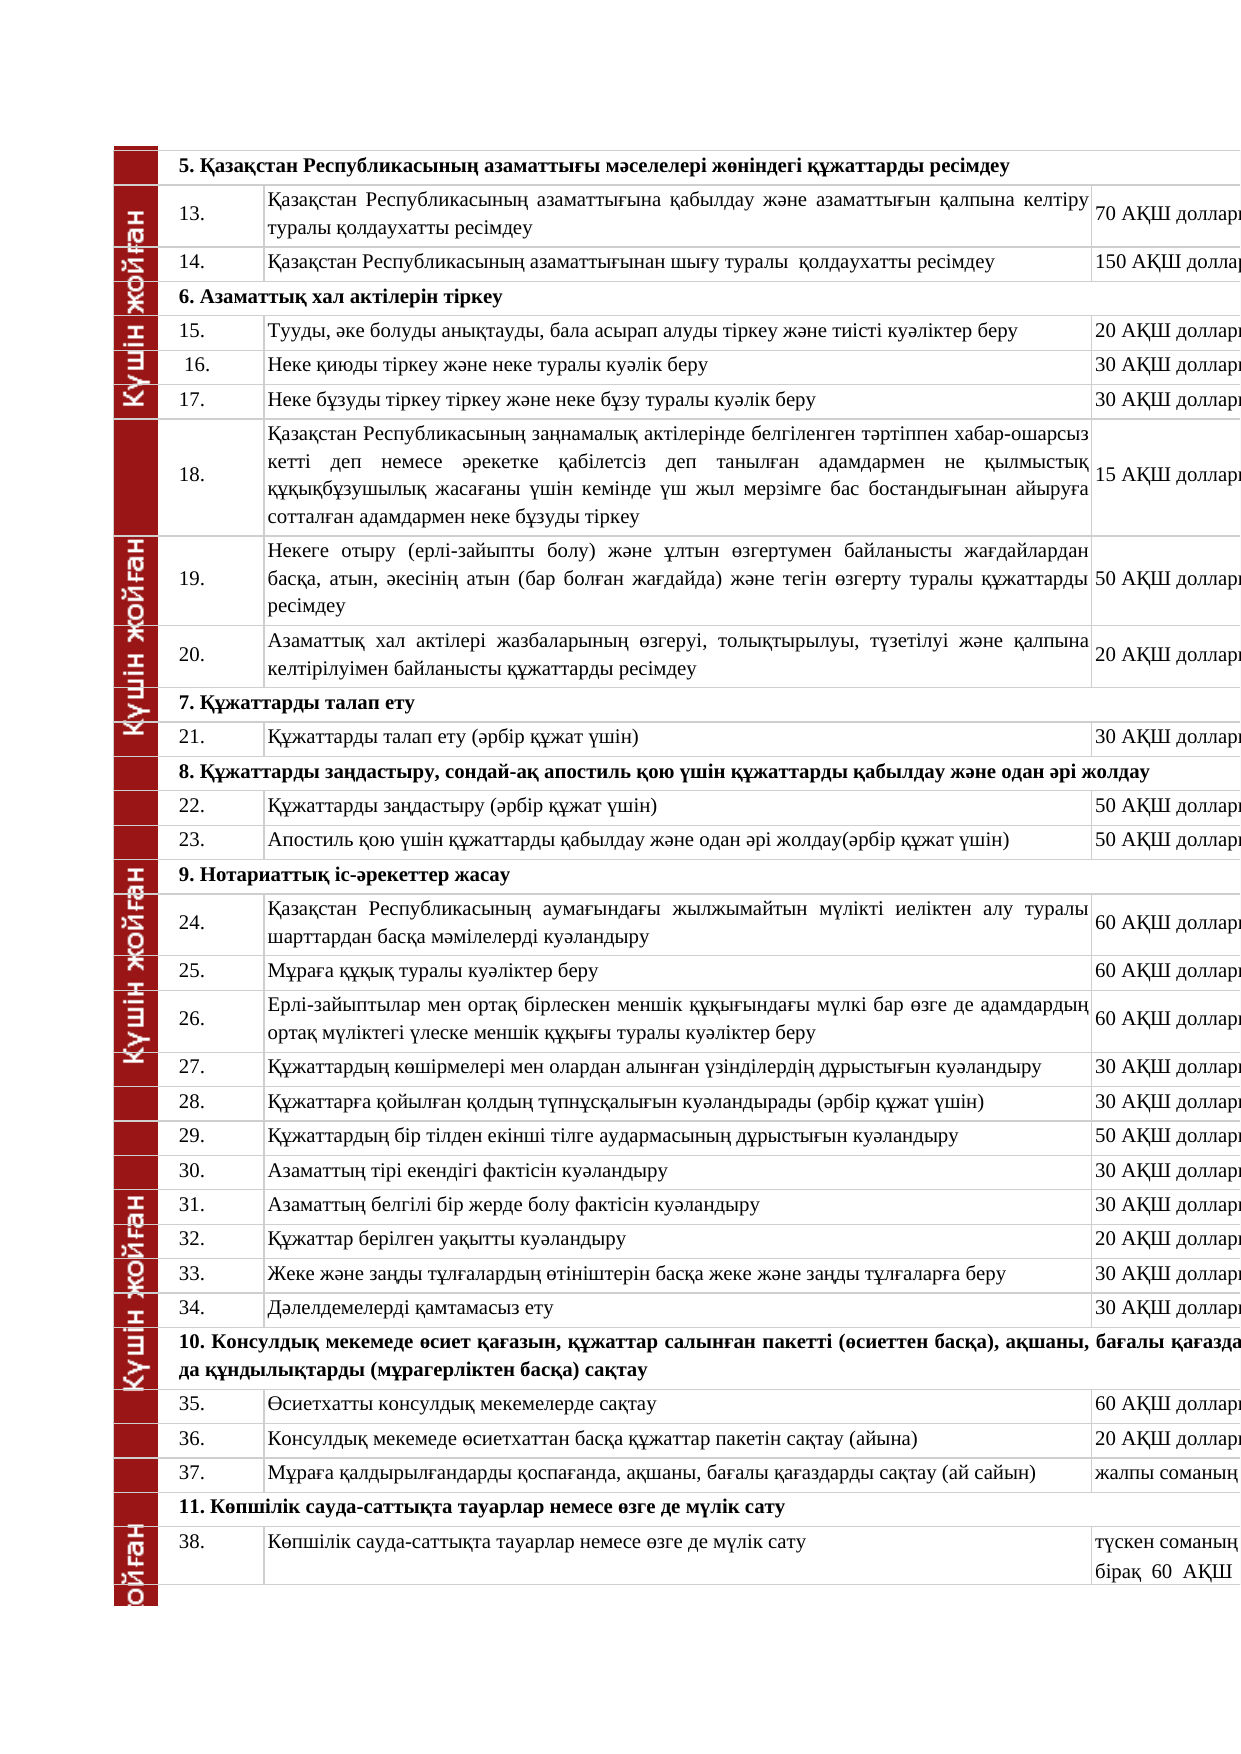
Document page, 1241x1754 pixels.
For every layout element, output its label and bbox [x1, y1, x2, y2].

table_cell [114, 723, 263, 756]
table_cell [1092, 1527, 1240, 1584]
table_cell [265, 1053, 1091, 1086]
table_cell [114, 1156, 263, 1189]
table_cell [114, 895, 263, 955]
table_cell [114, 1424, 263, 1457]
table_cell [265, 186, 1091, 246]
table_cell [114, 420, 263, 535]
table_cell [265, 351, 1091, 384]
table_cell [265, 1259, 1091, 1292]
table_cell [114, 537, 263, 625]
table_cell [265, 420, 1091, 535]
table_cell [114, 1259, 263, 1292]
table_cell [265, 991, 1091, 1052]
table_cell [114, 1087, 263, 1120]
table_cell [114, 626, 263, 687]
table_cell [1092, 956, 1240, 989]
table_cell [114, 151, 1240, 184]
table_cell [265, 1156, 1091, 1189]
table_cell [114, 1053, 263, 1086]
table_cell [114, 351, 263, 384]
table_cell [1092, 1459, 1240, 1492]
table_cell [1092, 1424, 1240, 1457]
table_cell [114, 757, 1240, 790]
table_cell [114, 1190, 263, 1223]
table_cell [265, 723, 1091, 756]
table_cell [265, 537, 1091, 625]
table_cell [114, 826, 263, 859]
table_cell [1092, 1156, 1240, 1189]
picture [114, 1585, 158, 1606]
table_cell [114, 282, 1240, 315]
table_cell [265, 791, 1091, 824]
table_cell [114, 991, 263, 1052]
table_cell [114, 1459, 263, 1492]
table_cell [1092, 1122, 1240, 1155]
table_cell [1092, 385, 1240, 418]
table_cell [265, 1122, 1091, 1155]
picture [114, 146, 158, 150]
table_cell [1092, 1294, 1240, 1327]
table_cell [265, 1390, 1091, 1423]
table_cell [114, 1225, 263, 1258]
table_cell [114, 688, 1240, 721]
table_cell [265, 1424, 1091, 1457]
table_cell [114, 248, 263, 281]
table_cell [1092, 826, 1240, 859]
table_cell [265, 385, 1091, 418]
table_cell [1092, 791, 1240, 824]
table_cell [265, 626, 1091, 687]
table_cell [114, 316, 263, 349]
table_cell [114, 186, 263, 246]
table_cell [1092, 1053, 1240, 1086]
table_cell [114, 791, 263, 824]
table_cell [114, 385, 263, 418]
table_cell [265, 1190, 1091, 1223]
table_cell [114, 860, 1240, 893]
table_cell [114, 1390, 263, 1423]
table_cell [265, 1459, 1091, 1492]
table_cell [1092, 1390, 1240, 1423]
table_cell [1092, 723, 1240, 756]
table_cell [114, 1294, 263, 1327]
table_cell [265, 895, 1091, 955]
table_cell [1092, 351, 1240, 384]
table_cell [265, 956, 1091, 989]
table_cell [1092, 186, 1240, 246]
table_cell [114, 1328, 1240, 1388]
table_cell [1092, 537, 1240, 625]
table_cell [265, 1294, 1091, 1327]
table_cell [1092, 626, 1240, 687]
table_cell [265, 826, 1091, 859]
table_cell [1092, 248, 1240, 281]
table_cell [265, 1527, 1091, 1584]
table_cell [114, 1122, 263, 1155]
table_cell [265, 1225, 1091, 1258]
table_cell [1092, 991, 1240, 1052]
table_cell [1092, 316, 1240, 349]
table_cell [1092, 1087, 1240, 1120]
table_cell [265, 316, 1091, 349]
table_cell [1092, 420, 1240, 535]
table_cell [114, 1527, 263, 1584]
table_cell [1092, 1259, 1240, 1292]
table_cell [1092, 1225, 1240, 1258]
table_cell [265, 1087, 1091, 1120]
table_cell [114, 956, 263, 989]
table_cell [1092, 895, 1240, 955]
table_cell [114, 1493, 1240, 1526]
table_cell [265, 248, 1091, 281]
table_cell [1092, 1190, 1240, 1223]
